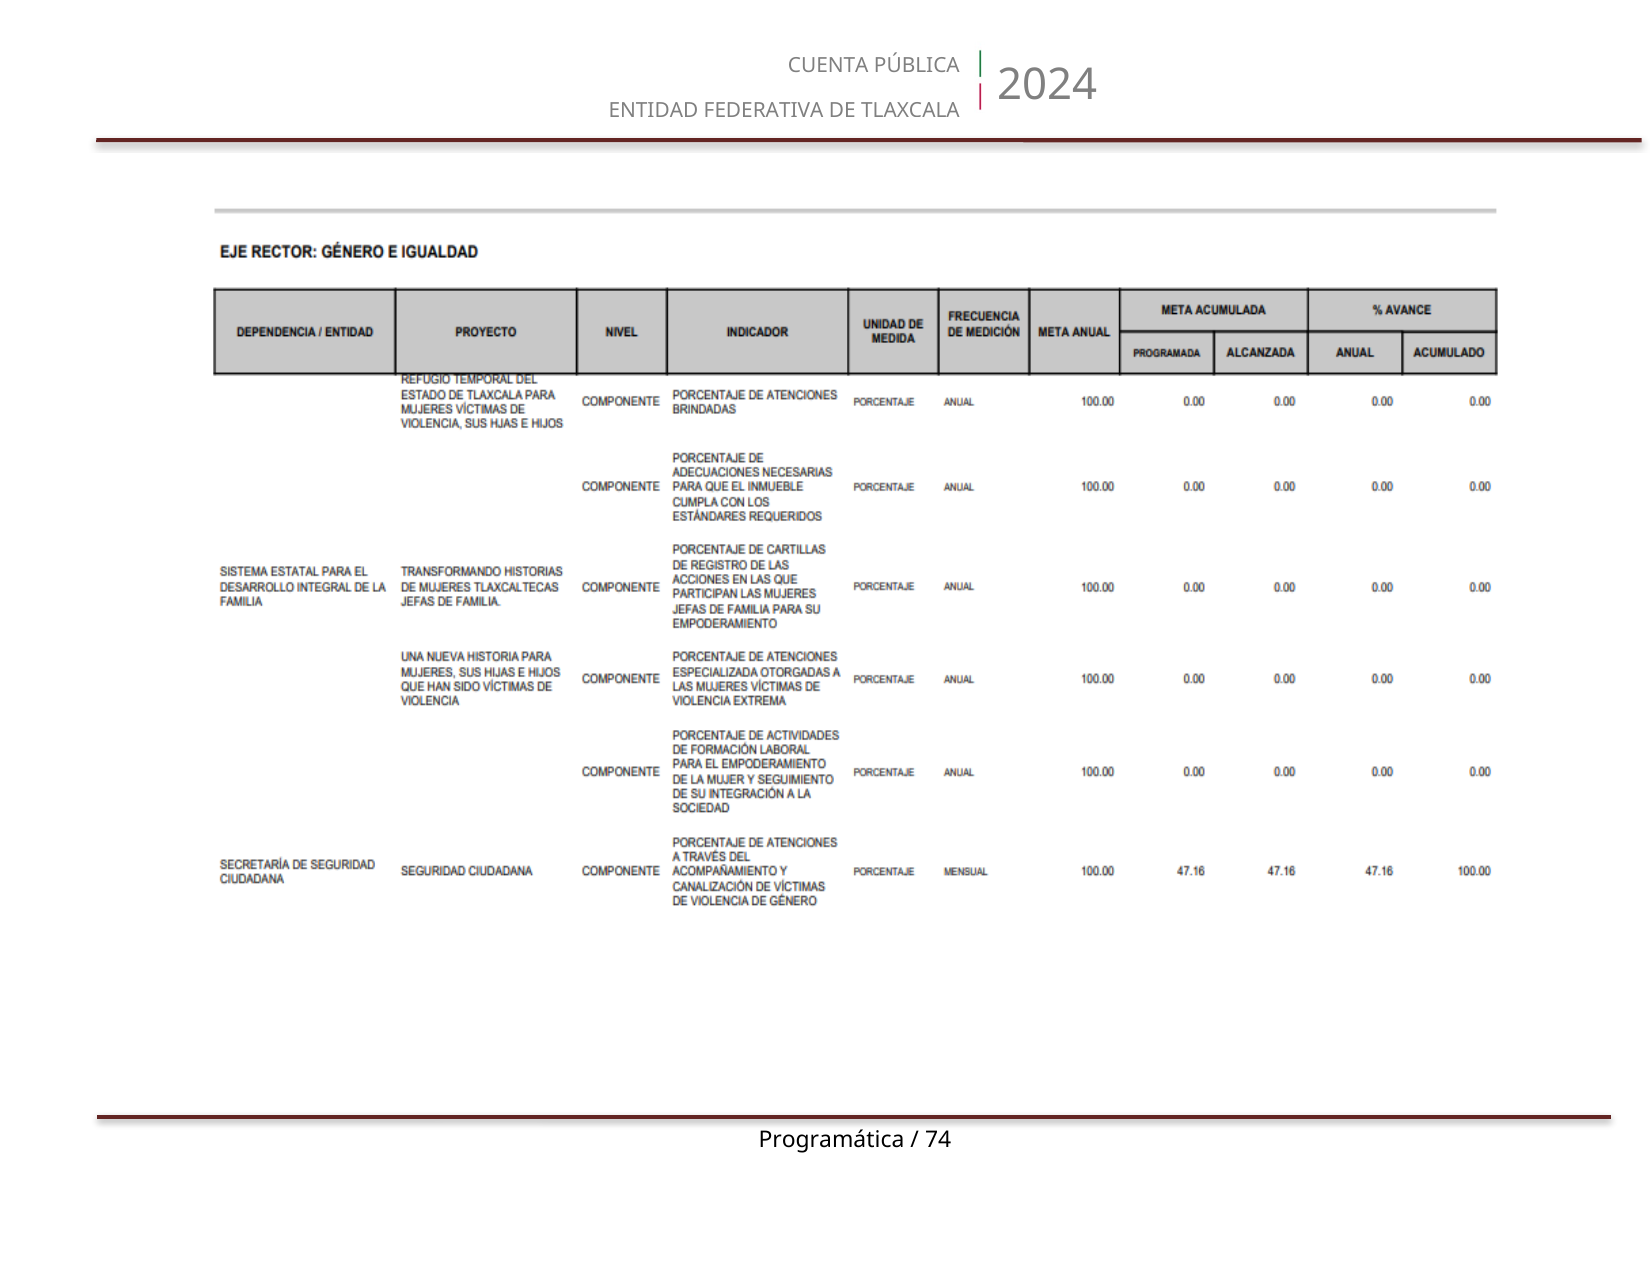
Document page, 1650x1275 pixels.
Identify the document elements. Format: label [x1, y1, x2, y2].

picture [207, 200, 1502, 923]
picture [974, 41, 991, 113]
